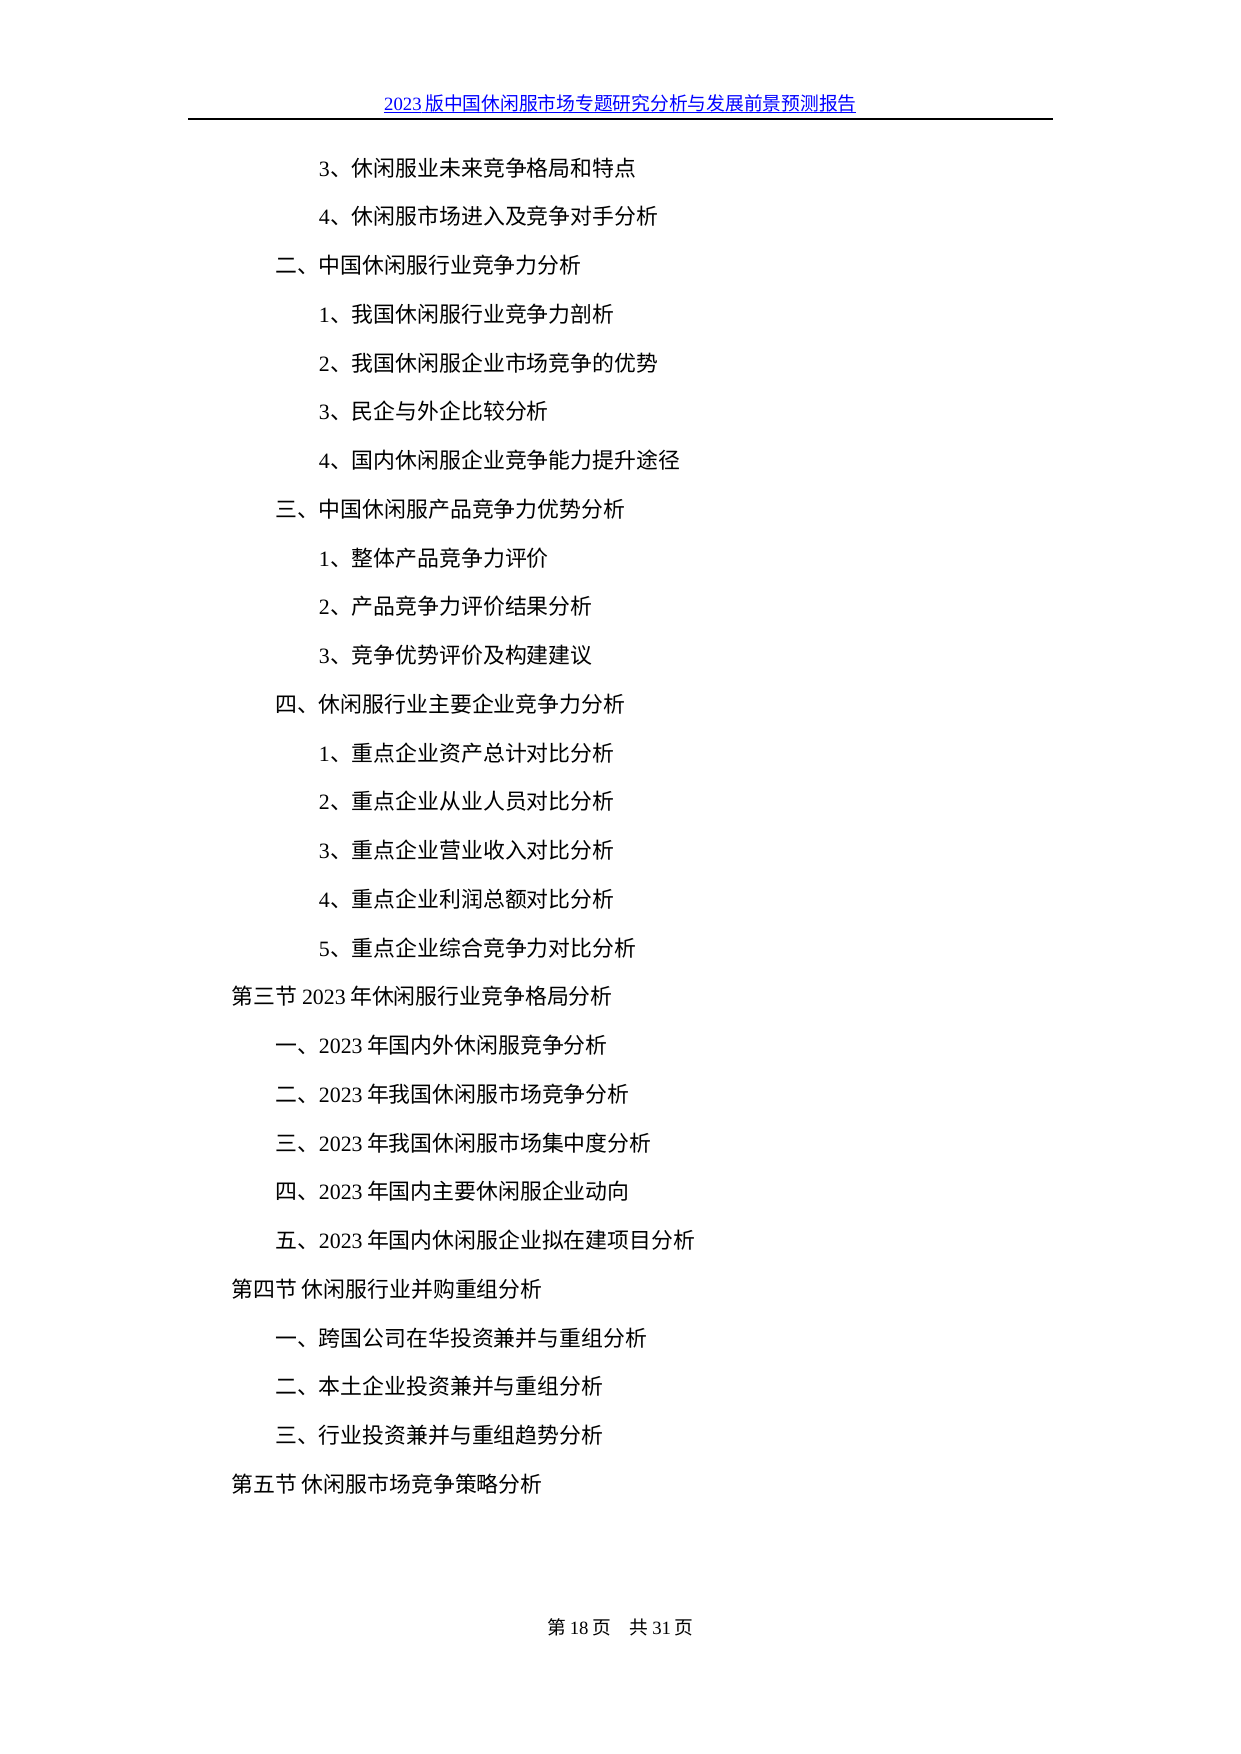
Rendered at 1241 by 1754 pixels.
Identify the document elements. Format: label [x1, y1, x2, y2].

text [187, 150, 1053, 1499]
